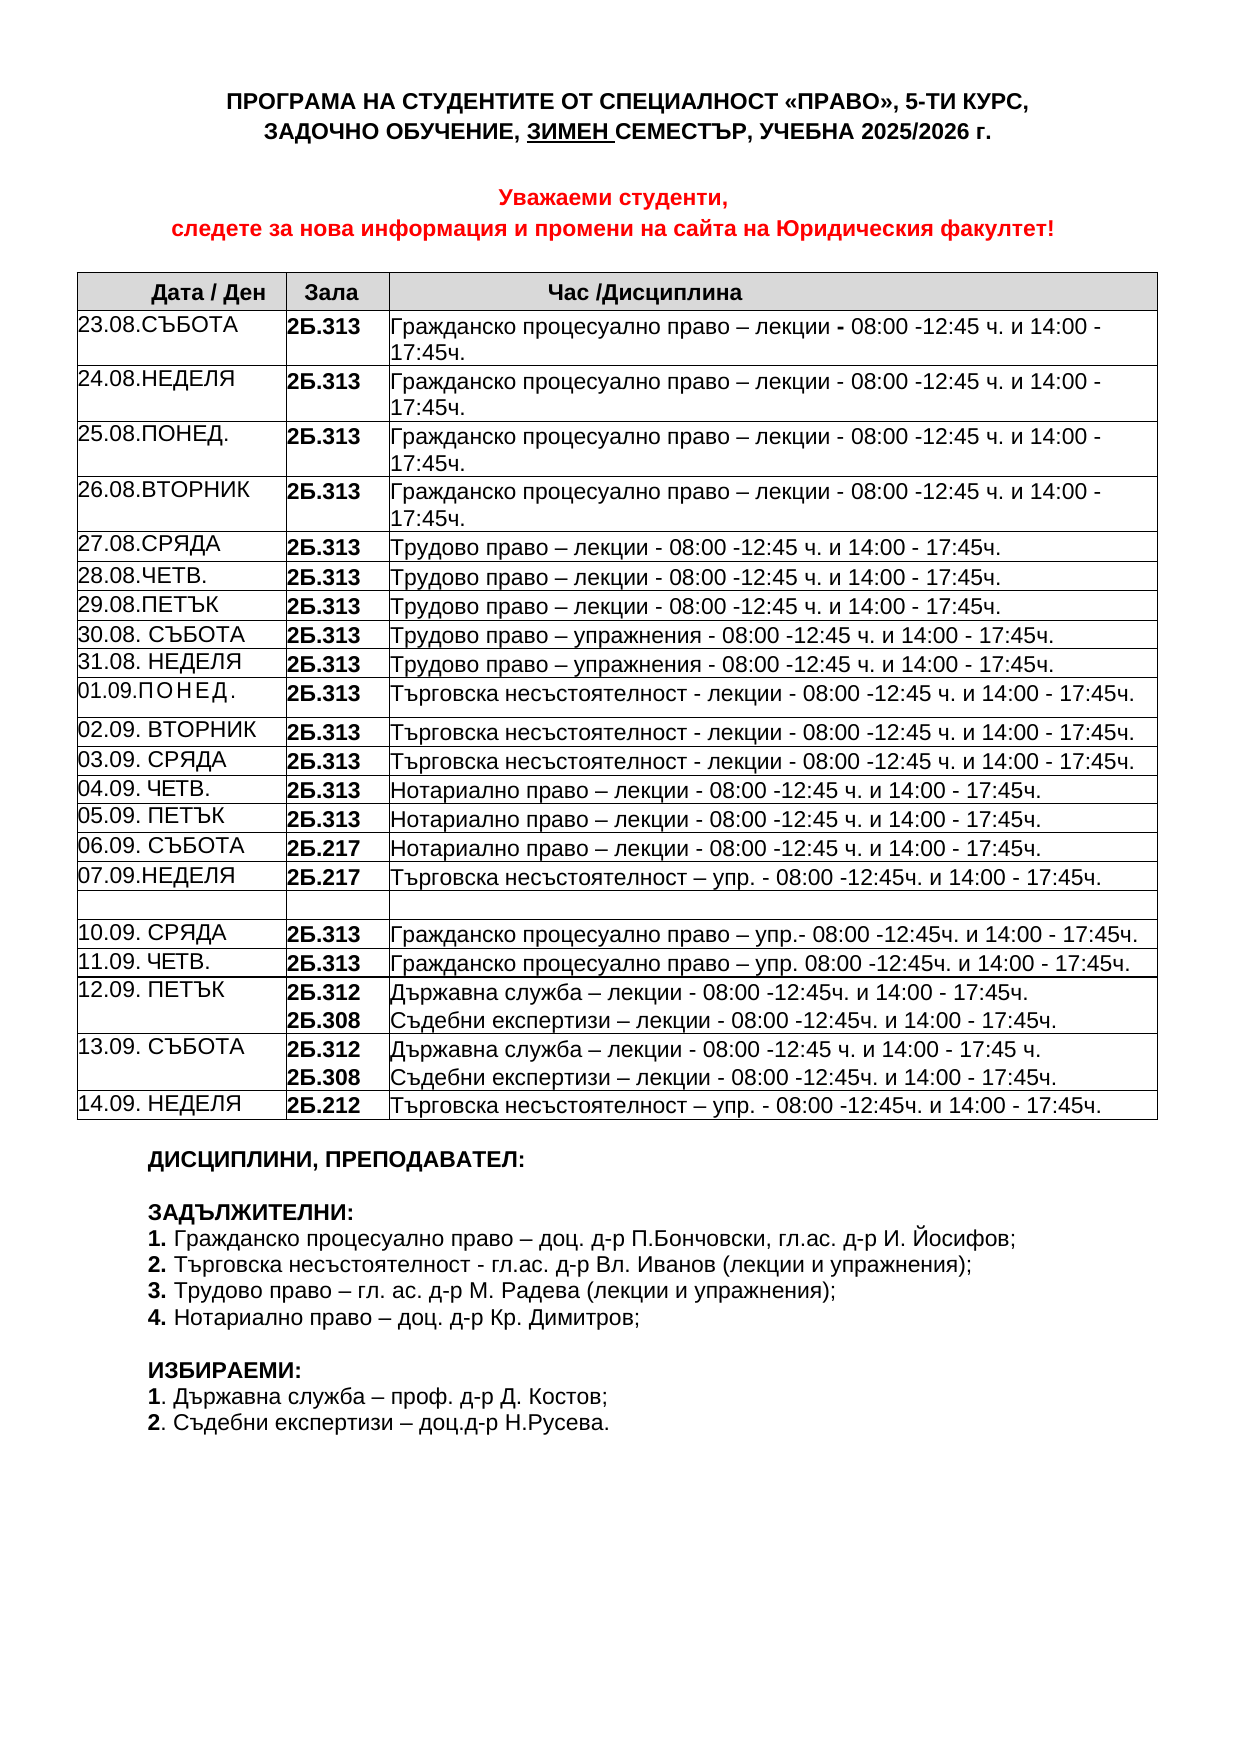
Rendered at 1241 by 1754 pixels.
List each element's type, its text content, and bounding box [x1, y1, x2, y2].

table_cell 2Б.217 [287, 833, 389, 861]
table_cell 2Б.313 [287, 532, 389, 561]
table_cell 27.08.СРЯДА [78, 532, 286, 561]
text следете за нова информация и промени на сайта на Юридическия факултет! [171, 215, 1055, 241]
table_cell 28.08.ЧЕТВ. [78, 562, 286, 590]
text ПРОГРАМА НА СТУДЕНТИТЕ ОТ СПЕЦИАЛНОСТ «ПРАВО», 5-ТИ КУРС, ЗАДОЧНО ОБУЧЕНИЕ, ЗИМЕН СЕМЕСТЪР, УЧЕБНА 2025/2026 г. [226, 88, 1031, 144]
text 1. Държавна служба – проф. д-р Д. Костов; [148, 1383, 1153, 1409]
table_cell 02.09. ВТОРНИК [78, 718, 286, 746]
text ДИСЦИПЛИНИ, ПРЕПОДАВАТЕЛ: [148, 1146, 1153, 1172]
table_cell Търговска несъстоятелност – упр. - 08:00 -12:45ч. и 14:00 - 17:45ч. [390, 1091, 1157, 1119]
table_cell Трудово право – лекции - 08:00 -12:45 ч. и 14:00 - 17:45ч. [390, 591, 1157, 619]
table_cell 2Б.313 [287, 422, 389, 476]
table_cell 23.08.СЪБОТА [78, 311, 286, 365]
table_cell 2Б.313 [287, 621, 389, 648]
table_cell 14.09. НЕДЕЛЯ [78, 1091, 286, 1119]
table_cell 07.09.НЕДЕЛЯ [78, 862, 286, 890]
table_cell Нотариално право – лекции - 08:00 -12:45 ч. и 14:00 - 17:45ч. [390, 833, 1157, 861]
table_cell 2Б.212 [287, 1091, 389, 1119]
text Уважаеми студенти, [171, 184, 1055, 211]
table_cell 2Б.313 [287, 718, 389, 746]
table_cell Търговска несъстоятелност - лекции - 08:00 -12:45 ч. и 14:00 - 17:45ч. [390, 678, 1157, 717]
table_cell Нотариално право – лекции - 08:00 -12:45 ч. и 14:00 - 17:45ч. [390, 776, 1157, 803]
table_cell 24.08.НЕДЕЛЯ [78, 366, 286, 421]
text ИЗБИРАЕМИ: [148, 1357, 1153, 1383]
table_cell 2Б.312 2Б.308 [287, 1034, 389, 1090]
table_header Дата / Ден [78, 273, 286, 310]
table_cell 03.09. СРЯДA [78, 747, 286, 774]
table_cell 01.09.ПОНЕД. [78, 678, 286, 717]
table_cell Търговска несъстоятелност - лекции - 08:00 -12:45 ч. и 14:00 - 17:45ч. [390, 747, 1157, 774]
table_cell 26.08.ВТОРНИК [78, 477, 286, 531]
table_cell Държавна служба – лекции - 08:00 -12:45ч. и 14:00 - 17:45ч. Съдебни експертизи – лекции - 08:00 -12:45ч. и 14:00 - 17:45ч. [390, 978, 1157, 1033]
table_cell 10.09. СРЯДA [78, 920, 286, 948]
table_cell 25.08.ПОНЕД. [78, 422, 286, 476]
table_cell 31.08. НЕДЕЛЯ [78, 649, 286, 677]
table_cell 29.08.ПЕТЪК [78, 591, 286, 619]
table_cell Нотариално право – лекции - 08:00 -12:45 ч. и 14:00 - 17:45ч. [390, 804, 1157, 832]
table_cell 2Б.312 2Б.308 [287, 978, 389, 1033]
table_cell Гражданско процесуално право – лекции - 08:00 -12:45 ч. и 14:00 - 17:45ч. [390, 477, 1157, 531]
table_cell 06.09. СЪБОТА [78, 833, 286, 861]
table_cell 11.09. ЧЕТВ. [78, 949, 286, 976]
table_cell [287, 891, 389, 919]
table_cell 2Б.313 [287, 949, 389, 976]
table_cell Държавна служба – лекции - 08:00 -12:45 ч. и 14:00 - 17:45 ч. Съдебни експертизи – лекции - 08:00 -12:45ч. и 14:00 - 17:45ч. [390, 1034, 1157, 1090]
table_cell 2Б.313 [287, 311, 389, 365]
list Трудово право – гл. ас. д-р М. Радева (лекции и упражнения); [148, 1278, 1153, 1304]
table_cell Търговска несъстоятелност - лекции - 08:00 -12:45 ч. и 14:00 - 17:45ч. [390, 718, 1157, 746]
table_cell Гражданско процесуално право – упр.- 08:00 -12:45ч. и 14:00 - 17:45ч. [390, 920, 1157, 948]
table_cell 2Б.313 [287, 804, 389, 832]
table_cell Гражданско процесуално право – лекции - 08:00 -12:45 ч. и 14:00 - 17:45ч. [390, 422, 1157, 476]
table_cell 12.09. ПЕТЪК [78, 978, 286, 1033]
table_cell 2Б.313 [287, 477, 389, 531]
table_cell 04.09. ЧЕТВ. [78, 776, 286, 803]
table_header Зала [287, 273, 389, 310]
table_cell 2Б.313 [287, 649, 389, 677]
table_cell 2Б.313 [287, 366, 389, 421]
table_cell 2Б.313 [287, 776, 389, 803]
table_cell 2Б.313 [287, 920, 389, 948]
table_cell 2Б.313 [287, 562, 389, 590]
table_cell Гражданско процесуално право – лекции - 08:00 -12:45 ч. и 14:00 - 17:45ч. [390, 366, 1157, 421]
table_cell Гражданско процесуално право – лекции - 08:00 -12:45 ч. и 14:00 - 17:45ч. [390, 311, 1157, 365]
table_cell [390, 891, 1157, 919]
list Търговска несъстоятелност - гл.ас. д-р Вл. Иванов (лекции и упражнения); [148, 1251, 1153, 1278]
text 2. Съдебни експертизи – доц.д-р Н.Русева. [64, 1409, 1153, 1436]
table_cell 2Б.313 [287, 678, 389, 717]
table_cell [78, 891, 286, 919]
table_cell Трудово право – упражнения - 08:00 -12:45 ч. и 14:00 - 17:45ч. [390, 649, 1157, 677]
table_cell 2Б.313 [287, 747, 389, 774]
table_cell Търговска несъстоятелност – упр. - 08:00 -12:45ч. и 14:00 - 17:45ч. [390, 862, 1157, 890]
table_cell Гражданско процесуално право – упр. 08:00 -12:45ч. и 14:00 - 17:45ч. [390, 949, 1157, 976]
table_cell Трудово право – лекции - 08:00 -12:45 ч. и 14:00 - 17:45ч. [390, 562, 1157, 590]
table_cell 13.09. СЪБОТА [78, 1034, 286, 1090]
table_cell 2Б.217 [287, 862, 389, 890]
table_cell Трудово право – лекции - 08:00 -12:45 ч. и 14:00 - 17:45ч. [390, 532, 1157, 561]
list Гражданско процесуално право – доц. д-р П.Бончовски, гл.ас. д-р И. Йосифов; [148, 1225, 1153, 1251]
text ЗАДЪЛЖИТЕЛНИ: [148, 1199, 1153, 1225]
table_cell 30.08. СЪБОТА [78, 621, 286, 648]
table_cell 2Б.313 [287, 591, 389, 619]
table_header Час /Дисциплина [390, 273, 1157, 310]
table_cell Трудово право – упражнения - 08:00 -12:45 ч. и 14:00 - 17:45ч. [390, 621, 1157, 648]
list Нотариално право – доц. д-р Кр. Димитров; [148, 1304, 1153, 1331]
table_cell 05.09. ПЕТЪК [78, 804, 286, 832]
